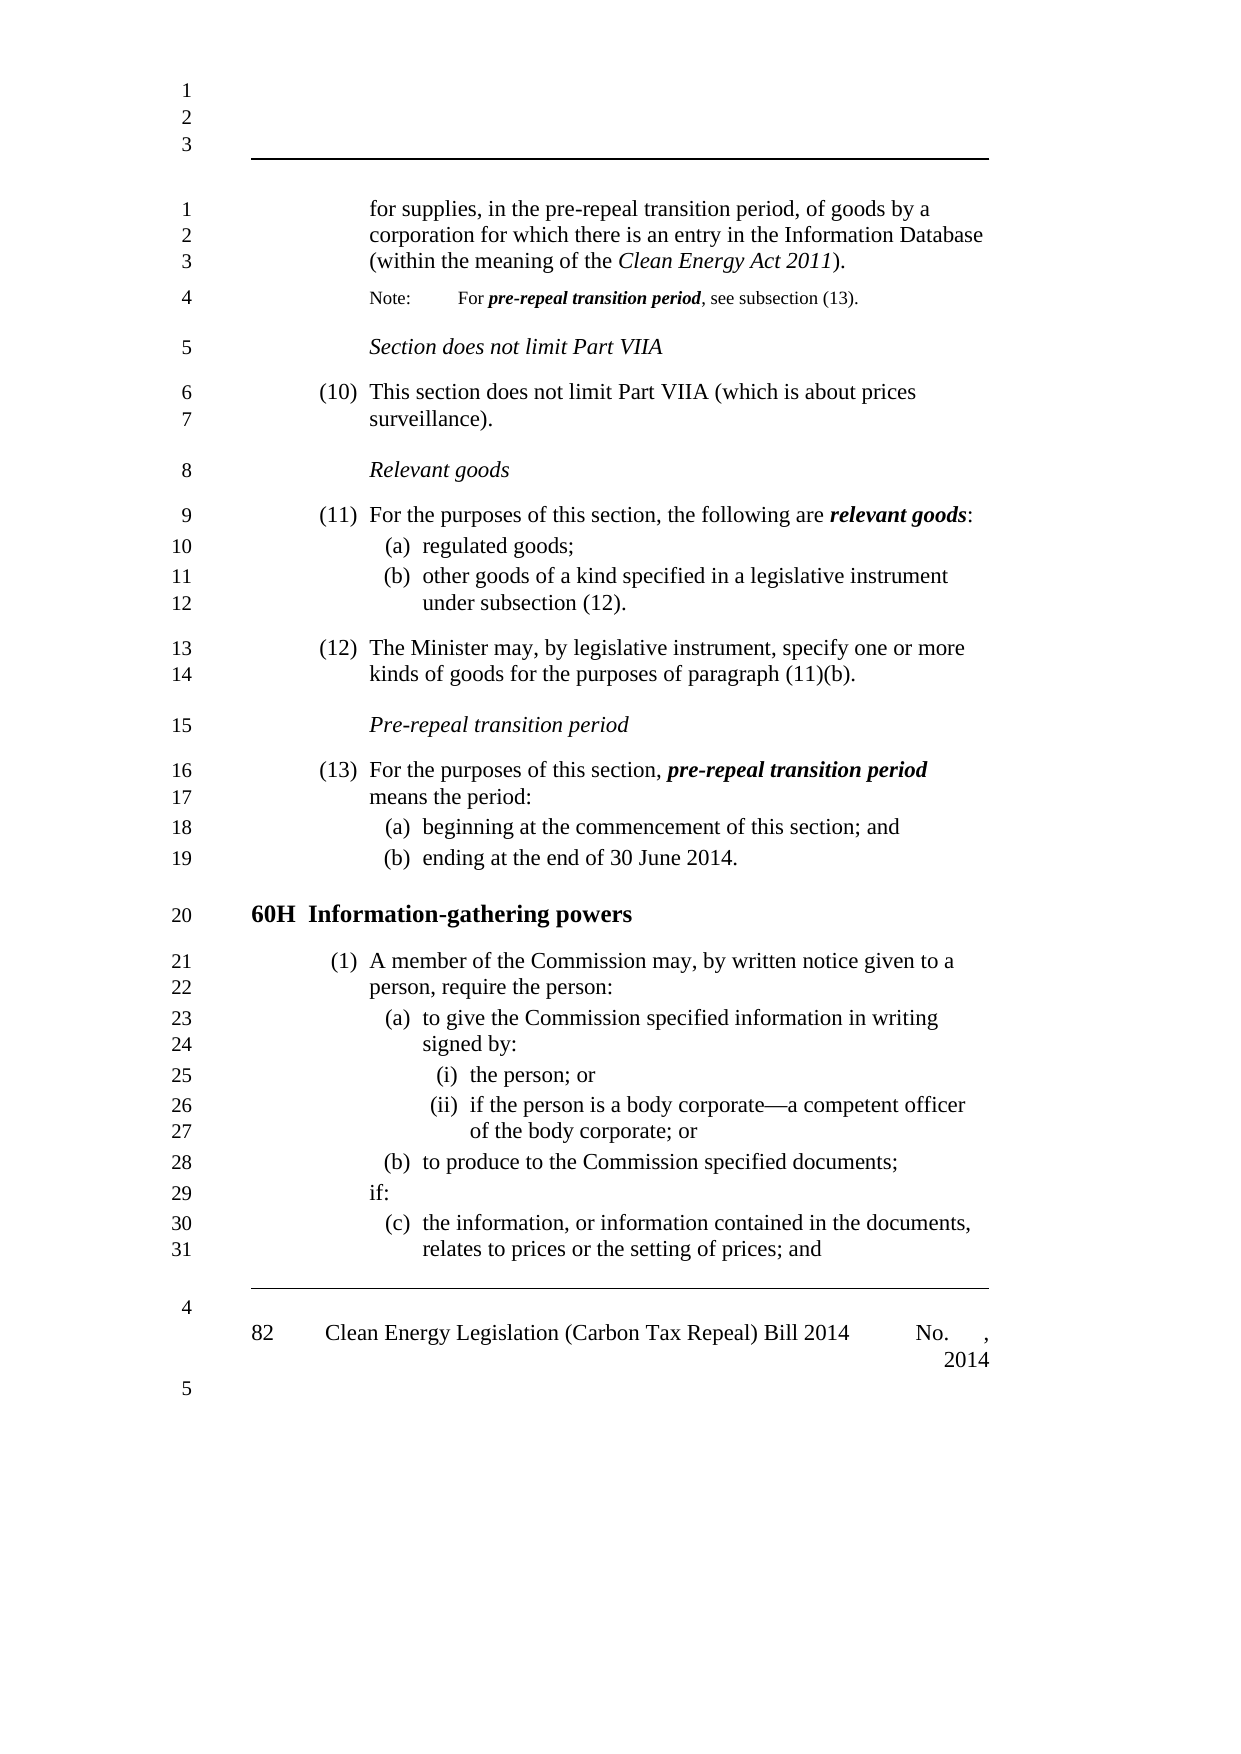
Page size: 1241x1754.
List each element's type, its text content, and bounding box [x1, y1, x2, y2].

text Section does not limit Part VIIA [369, 333, 989, 359]
text (a) regulated goods; [251, 532, 989, 558]
text (1) A member of the Commission may, by written notice given to a person, require the person: [251, 947, 989, 999]
text (11) For the purposes of this section, the following are relevant goods: [251, 501, 989, 527]
text (b) other goods of a kind specified in a legislative instrument under subsection (12). [251, 562, 989, 615]
text Relevant goods [369, 456, 989, 482]
text Note: For pre-repeal transition period, see subsection (13). [369, 287, 989, 308]
text if: [369, 1178, 989, 1205]
text (a) beginning at the commencement of this section; and [251, 813, 989, 840]
text (13) For the purposes of this section, pre-repeal transition period means the period: [251, 756, 989, 809]
text (b) to produce to the Commission specified documents; [251, 1148, 989, 1174]
text (10) This section does not limit Part VIIA (which is about prices surveillance). [251, 378, 989, 431]
text for supplies, in the pre-repeal transition period, of goods by a corporation for which there is an entry in the Information Database (within the meaning of the Clean Energy Act 2011). [369, 195, 989, 274]
text 60H Information-gathering powers [251, 899, 989, 928]
text (ii) if the person is a body corporate—a competent officer of the body corporate; or [251, 1091, 989, 1144]
text (b) ending at the end of 30 June 2014. [251, 844, 989, 870]
text (a) to give the Commission specified information in writing signed by: [251, 1004, 989, 1056]
text (c) the information, or information contained in the documents, relates to prices or the setting of prices; and [251, 1209, 989, 1262]
text Pre-repeal transition period [369, 711, 989, 738]
text (12) The Minister may, by legislative instrument, specify one or more kinds of goods for the purposes of paragraph (11)(b). [251, 634, 989, 686]
text (i) the person; or [251, 1061, 989, 1087]
